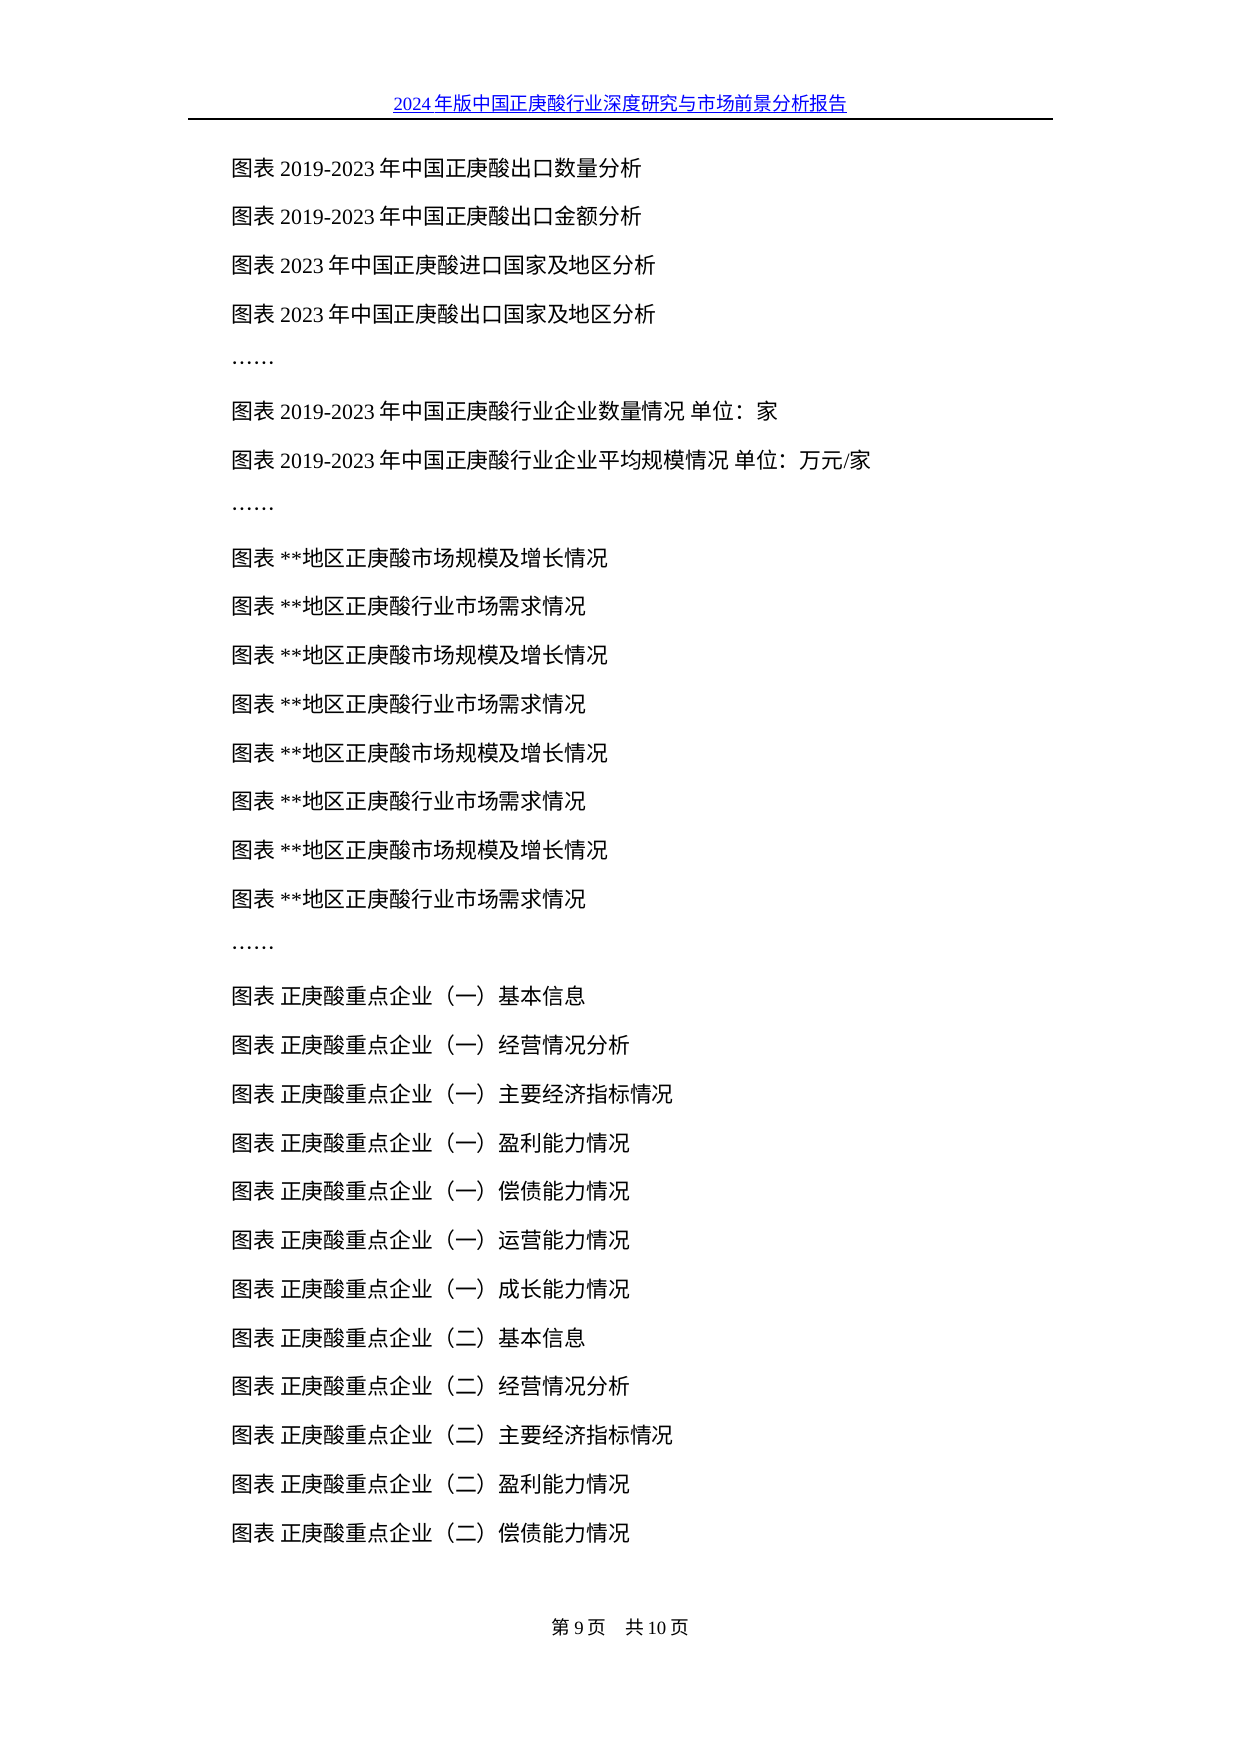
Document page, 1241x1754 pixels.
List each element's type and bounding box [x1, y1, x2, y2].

text [187, 150, 1053, 1548]
